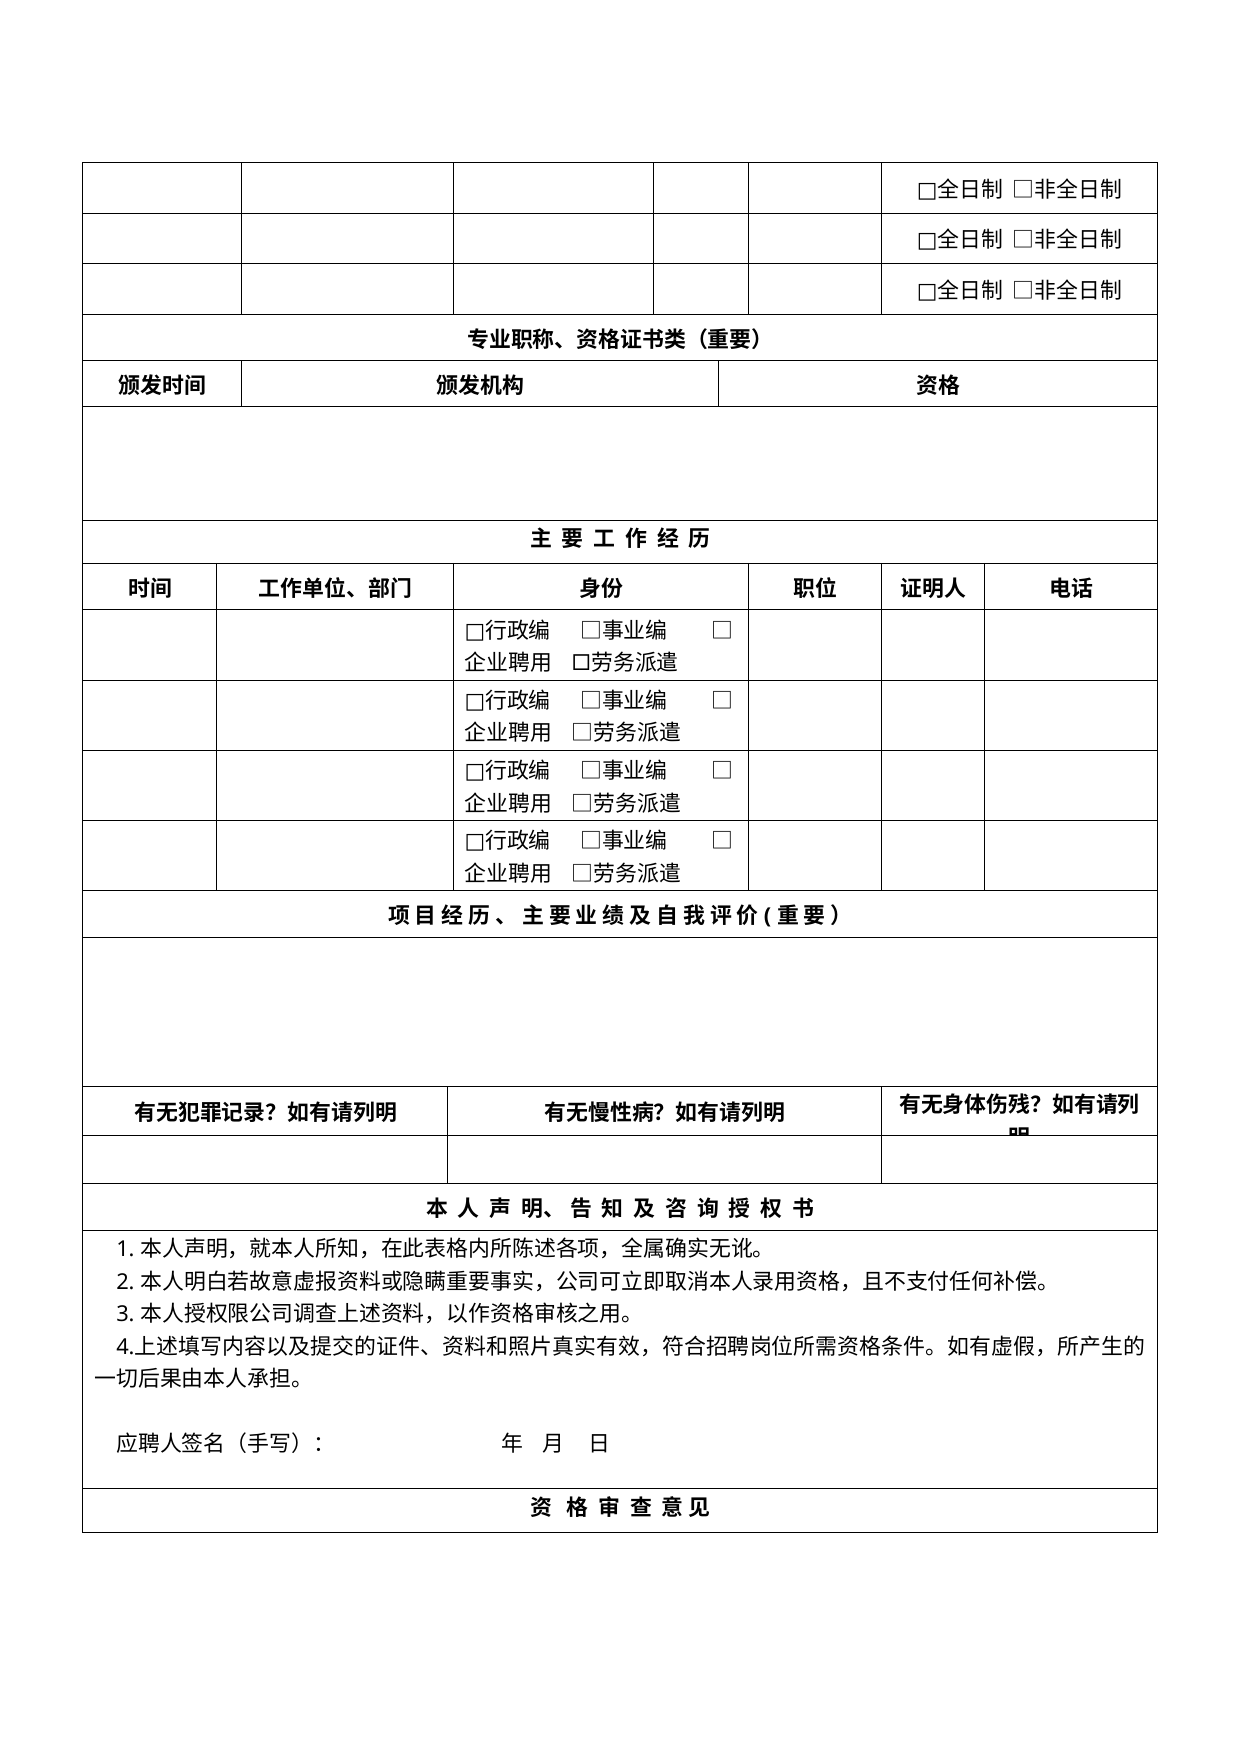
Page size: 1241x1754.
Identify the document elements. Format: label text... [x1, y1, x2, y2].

table_cell [749, 610, 881, 679]
table_cell [985, 821, 1157, 890]
table_cell [217, 821, 453, 890]
table_cell [217, 681, 453, 749]
table_cell [749, 214, 881, 263]
table_cell [749, 751, 881, 820]
table_cell [83, 938, 1157, 1086]
table_cell [242, 264, 453, 314]
table_cell 颁发时间 [83, 361, 241, 406]
table_cell 身份 [454, 564, 748, 609]
table_cell [83, 214, 241, 263]
table_cell [242, 214, 453, 263]
table_cell □全日制 □非全日制 [882, 264, 1157, 314]
table_cell 工作单位、部门 [217, 564, 453, 609]
table_cell 资 格 审 查 意 见 [83, 1489, 1157, 1532]
table_cell [985, 610, 1157, 679]
table_cell 有无身体伤残？如有请列明 [882, 1087, 1157, 1135]
table_cell 电话 [985, 564, 1157, 609]
table_cell [654, 264, 748, 314]
table_cell [654, 214, 748, 263]
table_cell [985, 751, 1157, 820]
table_cell 主 要 工 作 经 历 [83, 521, 1157, 563]
table_cell 专业职称、资格证书类（重要） [83, 315, 1157, 360]
table_cell [749, 681, 881, 749]
table_cell 证明人 [882, 564, 984, 609]
table_cell [654, 163, 748, 213]
table_cell 有无犯罪记录？如有请列明 [83, 1087, 447, 1135]
table_cell [83, 264, 241, 314]
table_cell [882, 610, 984, 679]
table_cell [83, 821, 216, 890]
table_cell 资格 [719, 361, 1157, 406]
table_cell [882, 681, 984, 749]
table_cell [217, 751, 453, 820]
table_cell □行政编 □事业编 □企业聘用 劳务派遣 [454, 610, 748, 679]
table_cell [454, 163, 653, 213]
table_cell □全日制 □非全日制 [882, 214, 1157, 263]
table_cell □行政编 □事业编 □企业聘用 □劳务派遣 [454, 821, 748, 890]
table_cell [242, 163, 453, 213]
table_cell [448, 1136, 881, 1183]
table_cell □行政编 □事业编 □企业聘用 □劳务派遣 [454, 751, 748, 820]
table_cell [454, 264, 653, 314]
table_cell [83, 681, 216, 749]
table_cell □行政编 □事业编 □企业聘用 □劳务派遣 [454, 681, 748, 749]
table_cell [882, 1136, 1157, 1183]
table_cell [882, 751, 984, 820]
table_cell [454, 214, 653, 263]
table_cell [83, 610, 216, 679]
table_cell 职位 [749, 564, 881, 609]
table_cell [217, 610, 453, 679]
table_cell [83, 1136, 447, 1183]
table_cell [749, 163, 881, 213]
table_cell [749, 264, 881, 314]
table_cell □全日制 □非全日制 [882, 163, 1157, 213]
table_cell 时间 [83, 564, 216, 609]
table_cell [749, 821, 881, 890]
table_cell [882, 821, 984, 890]
table_cell 项 目 经 历 、 主 要 业 绩 及 自 我 评 价 ( 重 要 ） [83, 891, 1157, 937]
table_cell 颁发机构 [242, 361, 718, 406]
table_cell [83, 751, 216, 820]
table_cell [83, 407, 1157, 520]
table_cell [985, 681, 1157, 749]
table_cell 本 人 声 明、 告 知 及 咨 询 授 权 书 [83, 1184, 1157, 1230]
table_cell [83, 163, 241, 213]
table_cell 1. 本人声明，就本人所知，在此表格内所陈述各项，全属确实无讹。 2. 本人明白若故意虚报资料或隐瞒重要事实，公司可立即取消本人录用资格，且不支付任何补偿。 3. 本人授权限公司调查上述资料，以作资格审核之用。 4.上述填写内容以及提交的证件、资料和照片真实有效，符合招聘岗位所需资格条件。如有虚假，所产生的一切后果由本人承担。 应聘人签名（手写）： 年 月 日 [83, 1231, 1157, 1488]
table_cell 有无慢性病？如有请列明 [448, 1087, 881, 1135]
